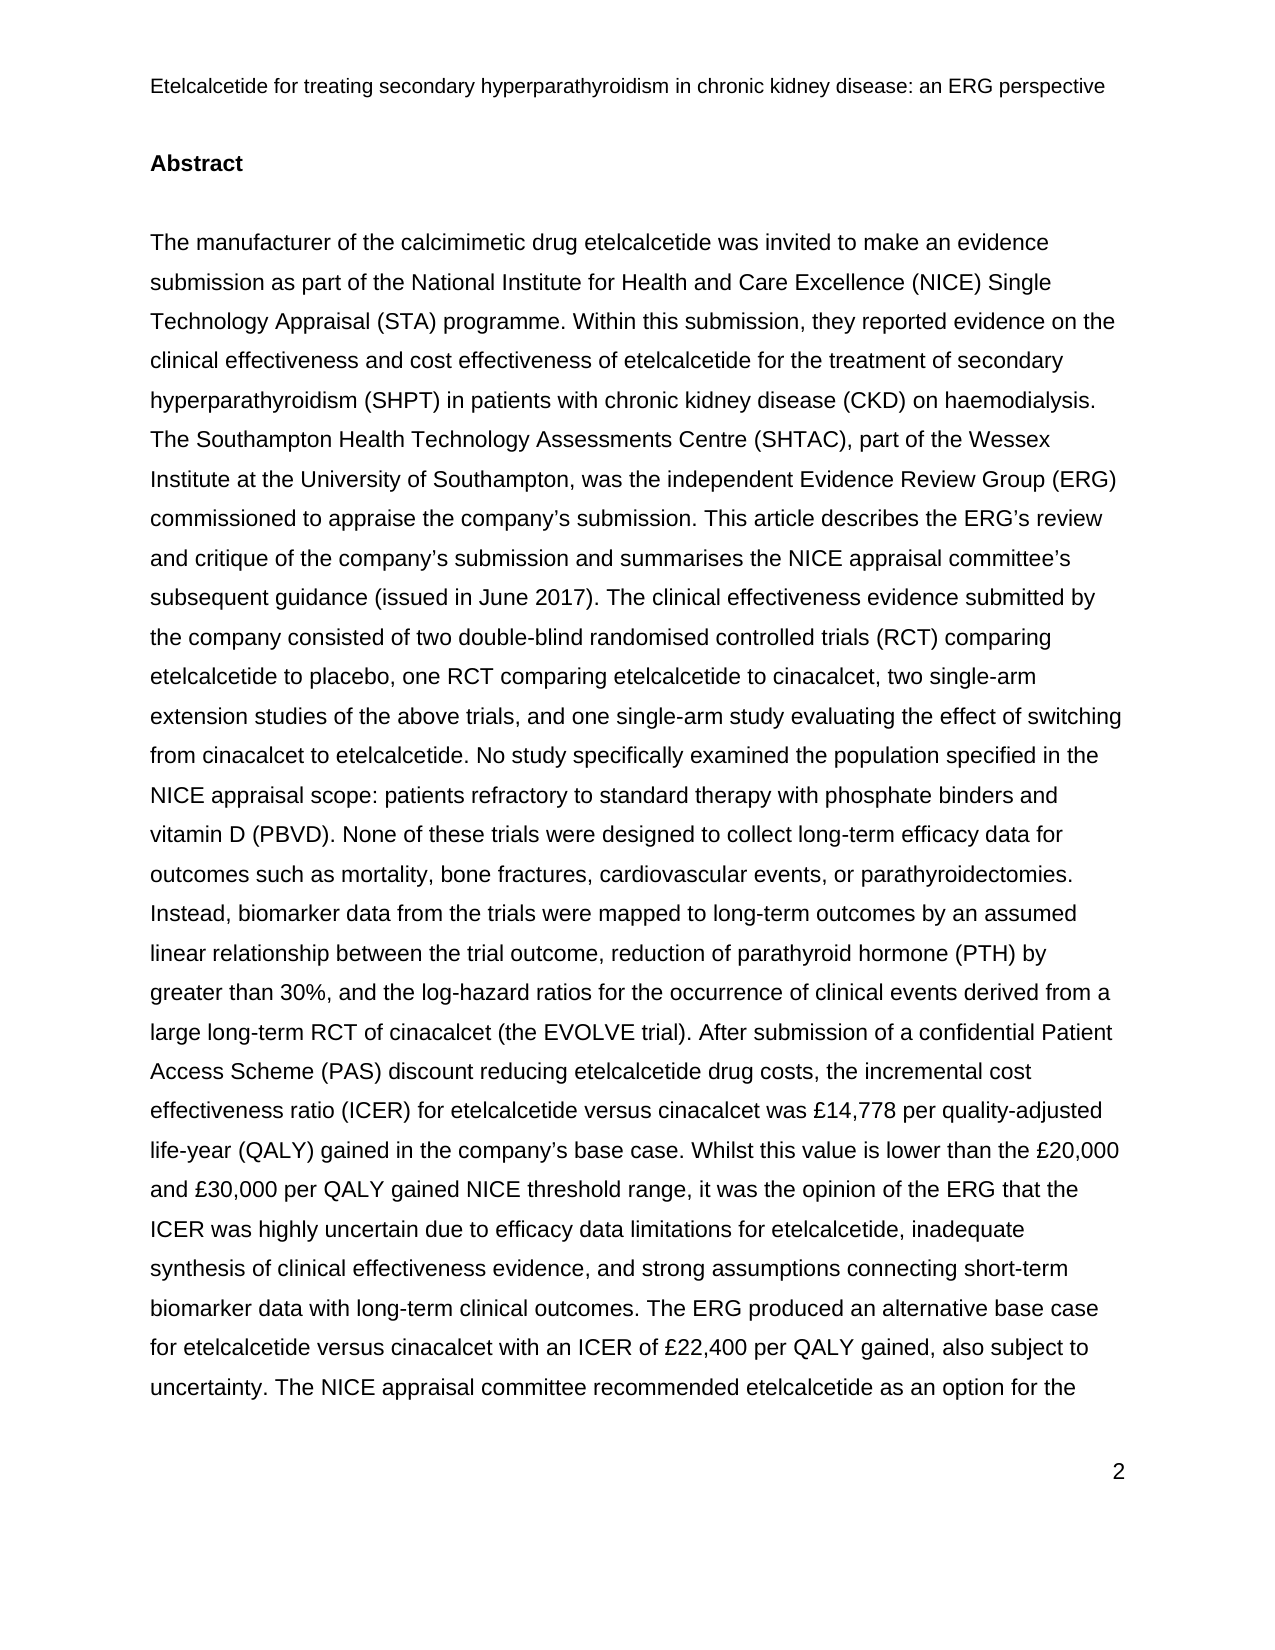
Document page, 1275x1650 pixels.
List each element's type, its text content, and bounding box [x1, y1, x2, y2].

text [150, 229, 1125, 1400]
text Abstract [150, 150, 1125, 176]
